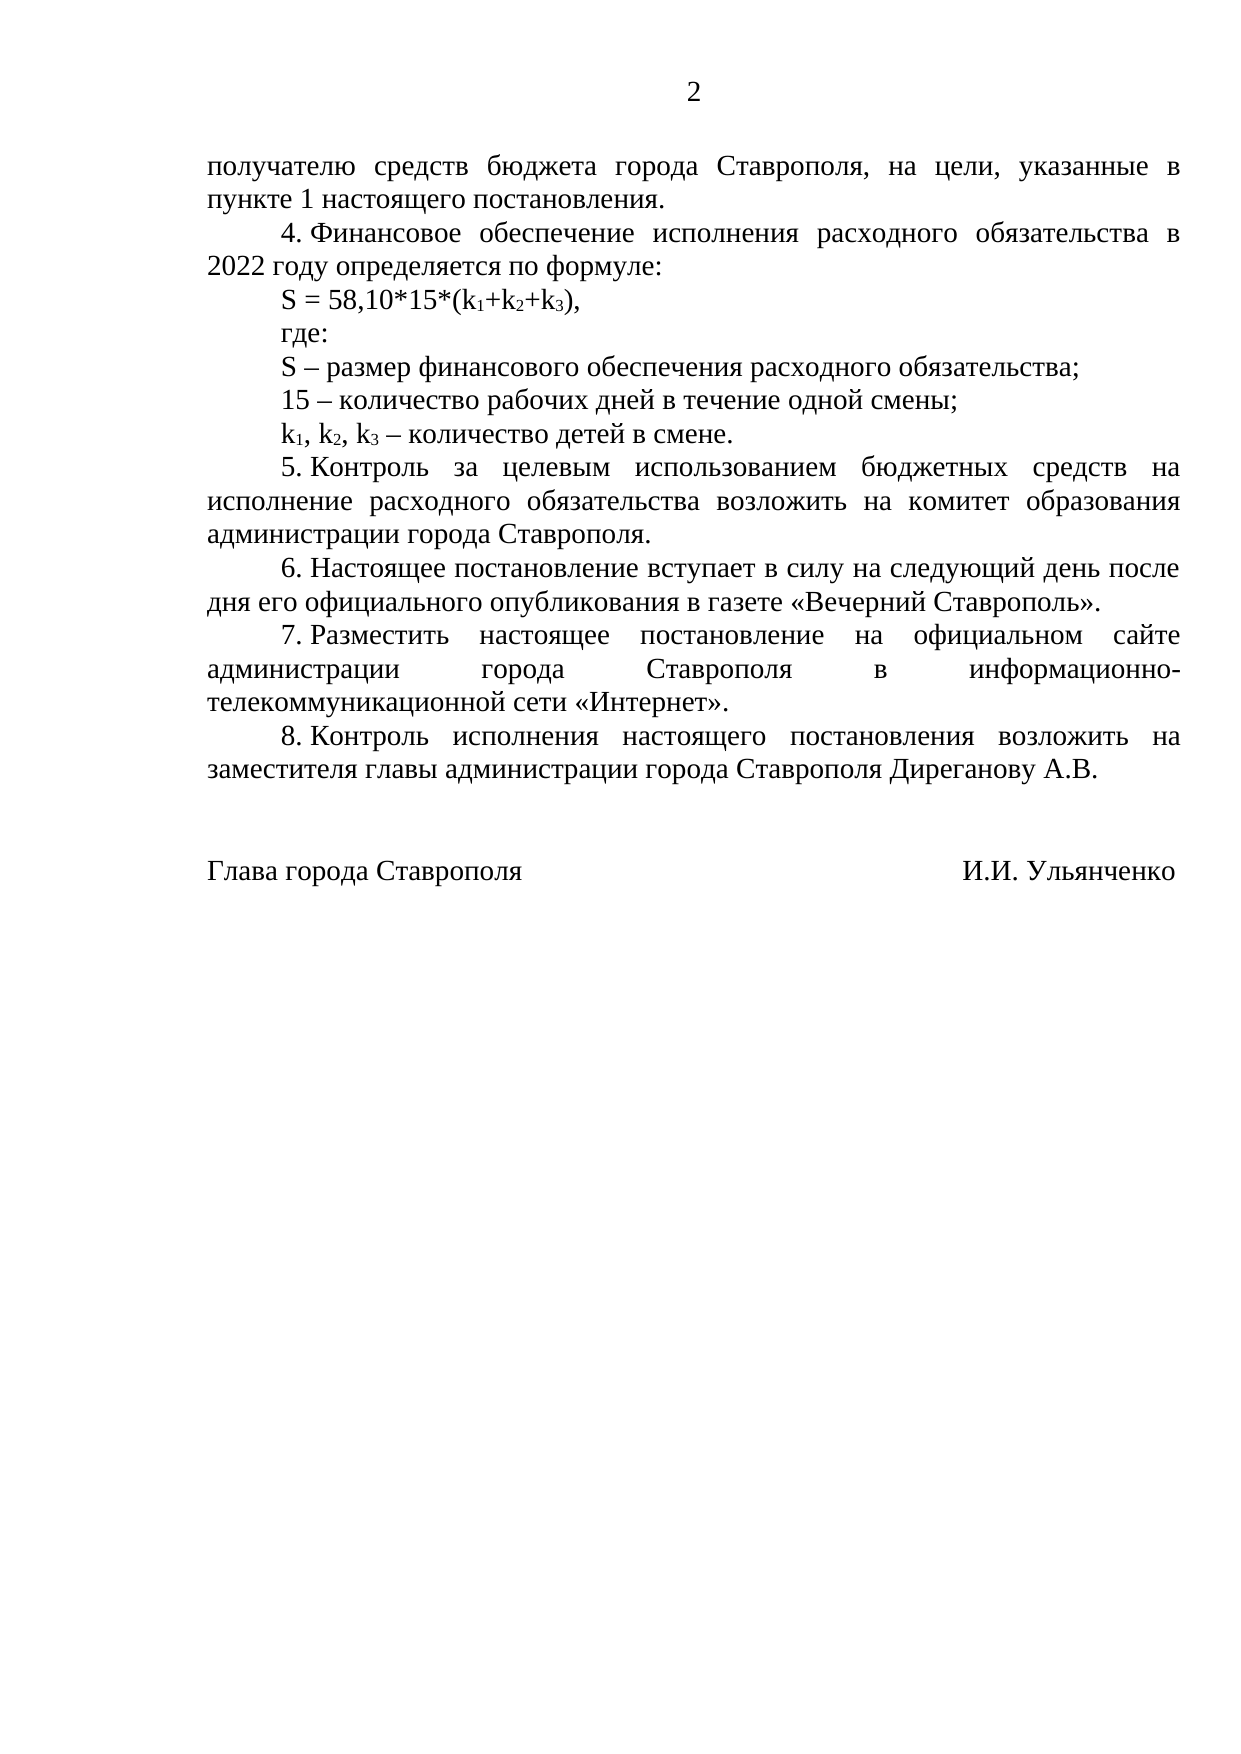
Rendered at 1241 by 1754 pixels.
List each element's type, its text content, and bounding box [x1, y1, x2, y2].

text 7. Разместить настоящее постановление на официальном сайте администрации города Ставрополя в информационно-телекоммуникационной сети «Интернет». [207, 617, 1181, 718]
text S = 58,10*15*(k1+k2+k3), [207, 282, 1181, 315]
text Глава города Ставрополя И.И. Ульянченко [207, 860, 1181, 885]
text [207, 148, 1181, 215]
text 5. Контроль за целевым использованием бюджетных средств на исполнение расходного обязательства возложить на комитет образования администрации города Ставрополя. [207, 449, 1181, 550]
text 6. Настоящее постановление вступает в силу на следующий день после дня его официального опубликования в газете «Вечерний Ставрополь». [207, 550, 1181, 617]
text где: [207, 315, 1181, 349]
text 15 – количество рабочих дней в течение одной смены; [207, 382, 1181, 416]
text S – размер финансового обеспечения расходного обязательства; [207, 349, 1181, 382]
text 4. Финансовое обеспечение исполнения расходного обязательства в 2022 году определяется по формуле: [207, 215, 1181, 282]
text 8. Контроль исполнения настоящего постановления возложить на заместителя главы администрации города Ставрополя Диреганову А.В. [207, 718, 1181, 785]
text k1, k2, k3 – количество детей в смене. [207, 416, 1181, 449]
